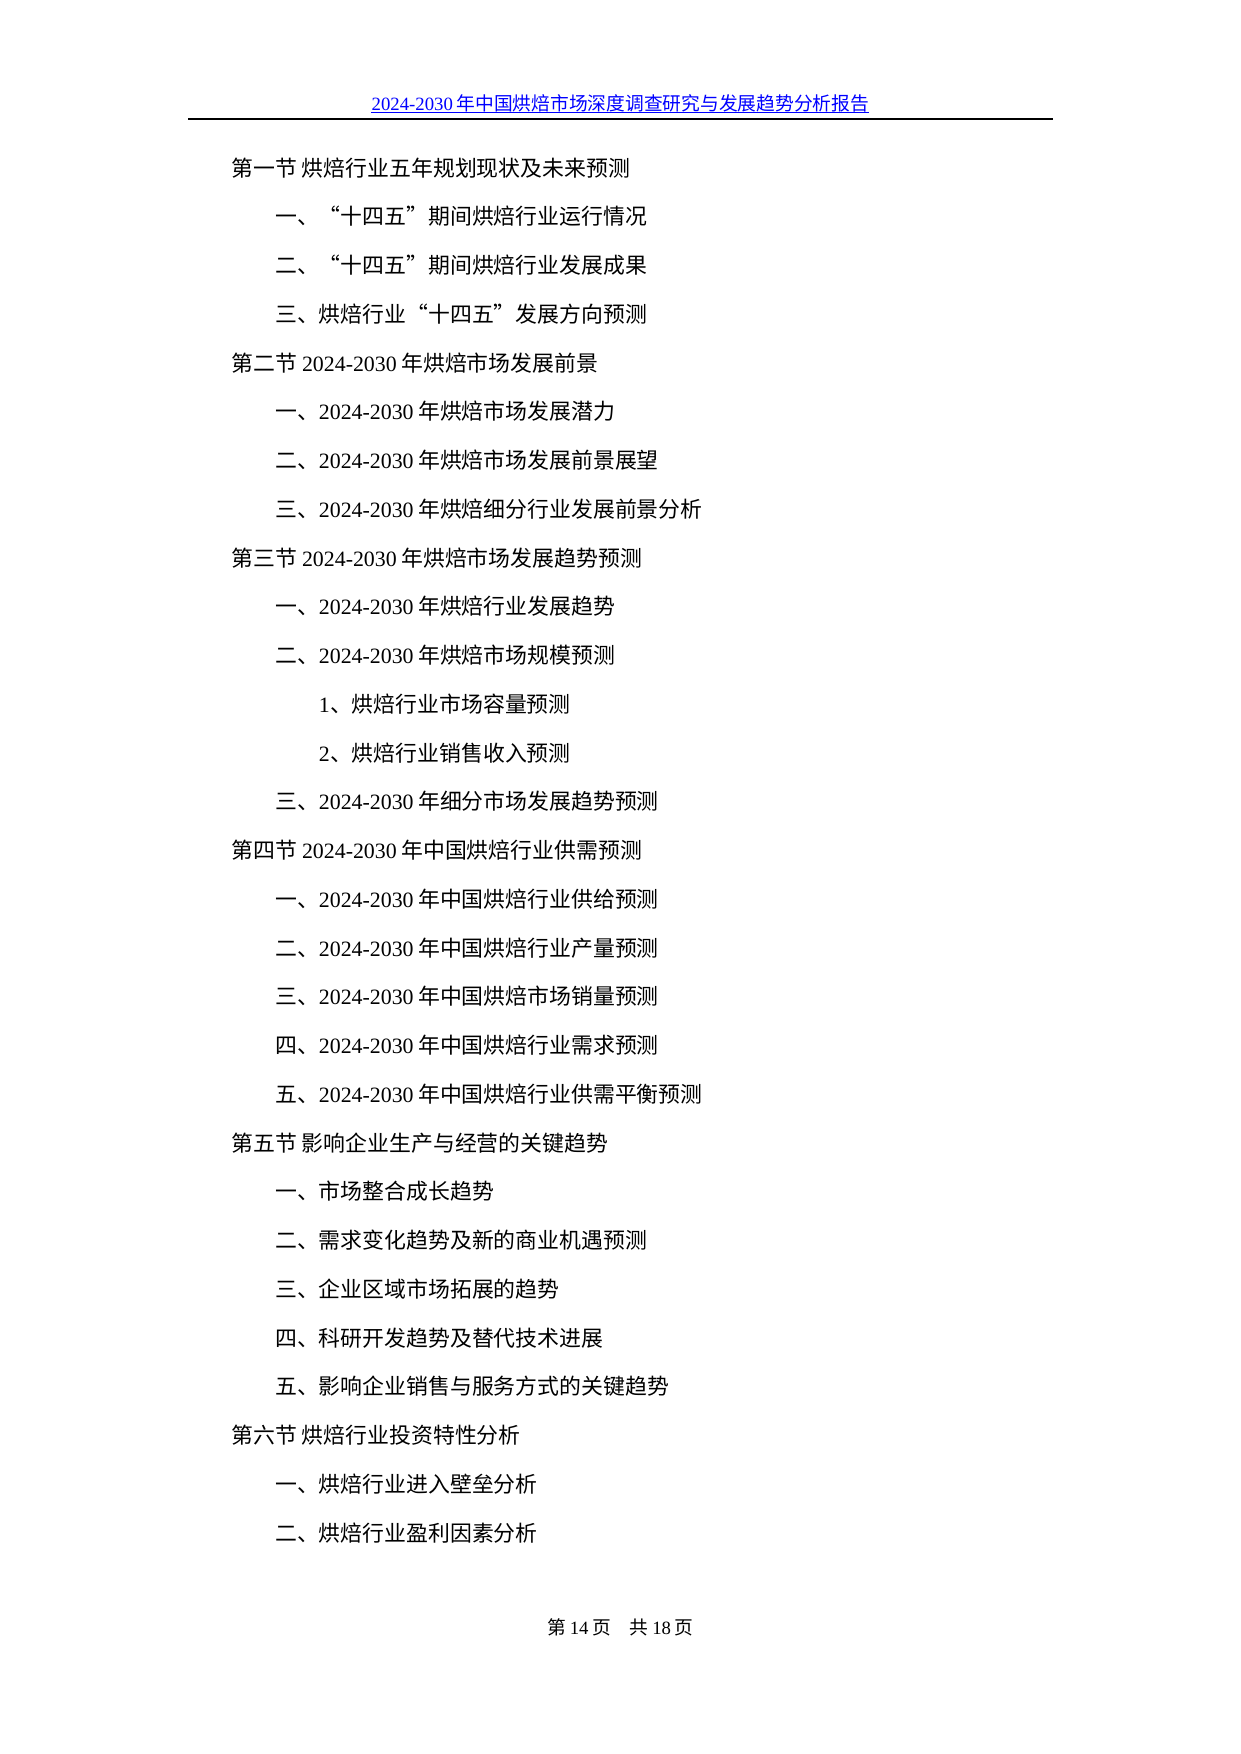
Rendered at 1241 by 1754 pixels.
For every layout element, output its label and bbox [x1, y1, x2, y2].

text [187, 150, 1053, 1548]
